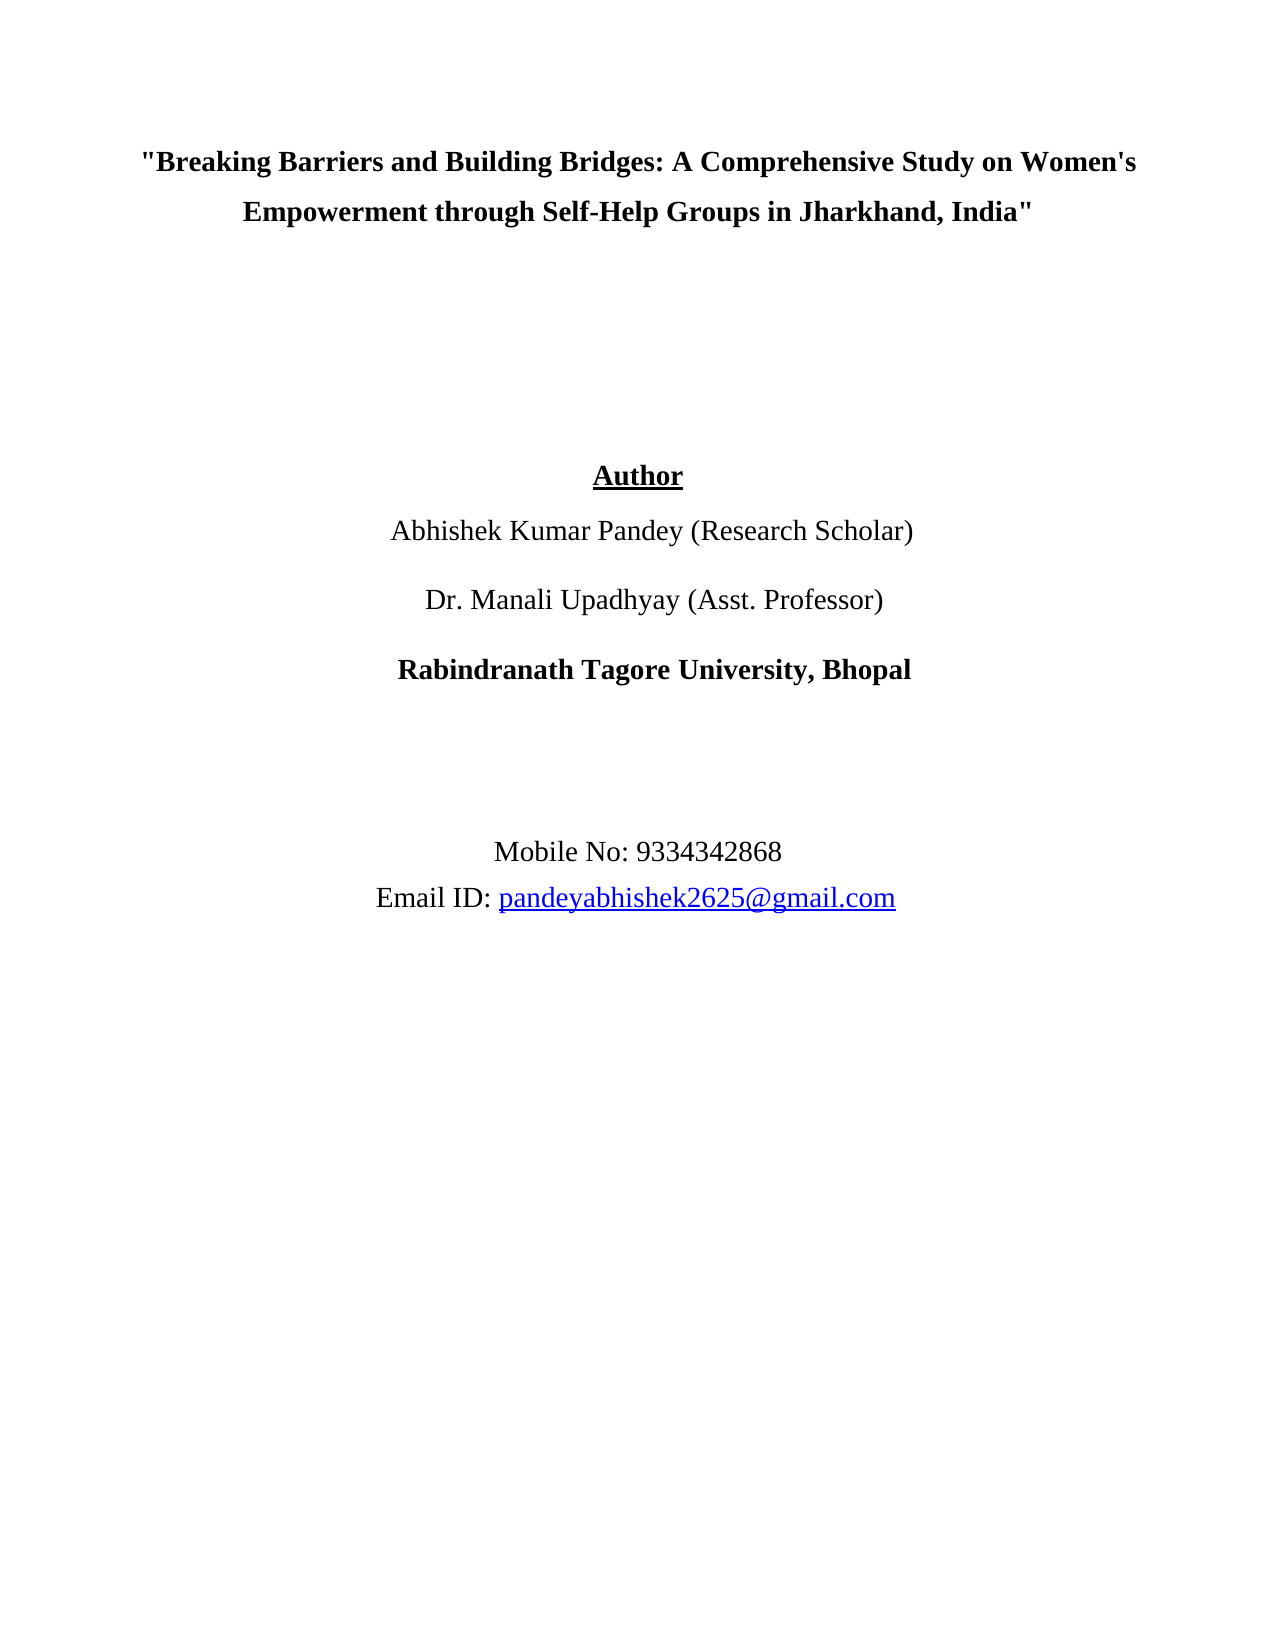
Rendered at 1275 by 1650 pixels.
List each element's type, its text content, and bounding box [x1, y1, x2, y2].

text Abhishek Kumar Pandey (Research Scholar) [277, 513, 1031, 546]
text Dr. Manali Upadhyay (Asst. Professor) [277, 582, 1031, 616]
text Mobile No: 9334342868 [229, 834, 1047, 867]
text Author [545, 458, 731, 491]
text Rabindranath Tagore University, Bhopal [277, 652, 1031, 685]
text Email ID: pandeyabhishek2625@gmail.com [229, 880, 1047, 914]
text "Breaking Barriers and Building Bridges: A Comprehensive Study on Women's Empowerment through Self-Help Groups in Jharkhand, India" [139, 144, 1137, 228]
